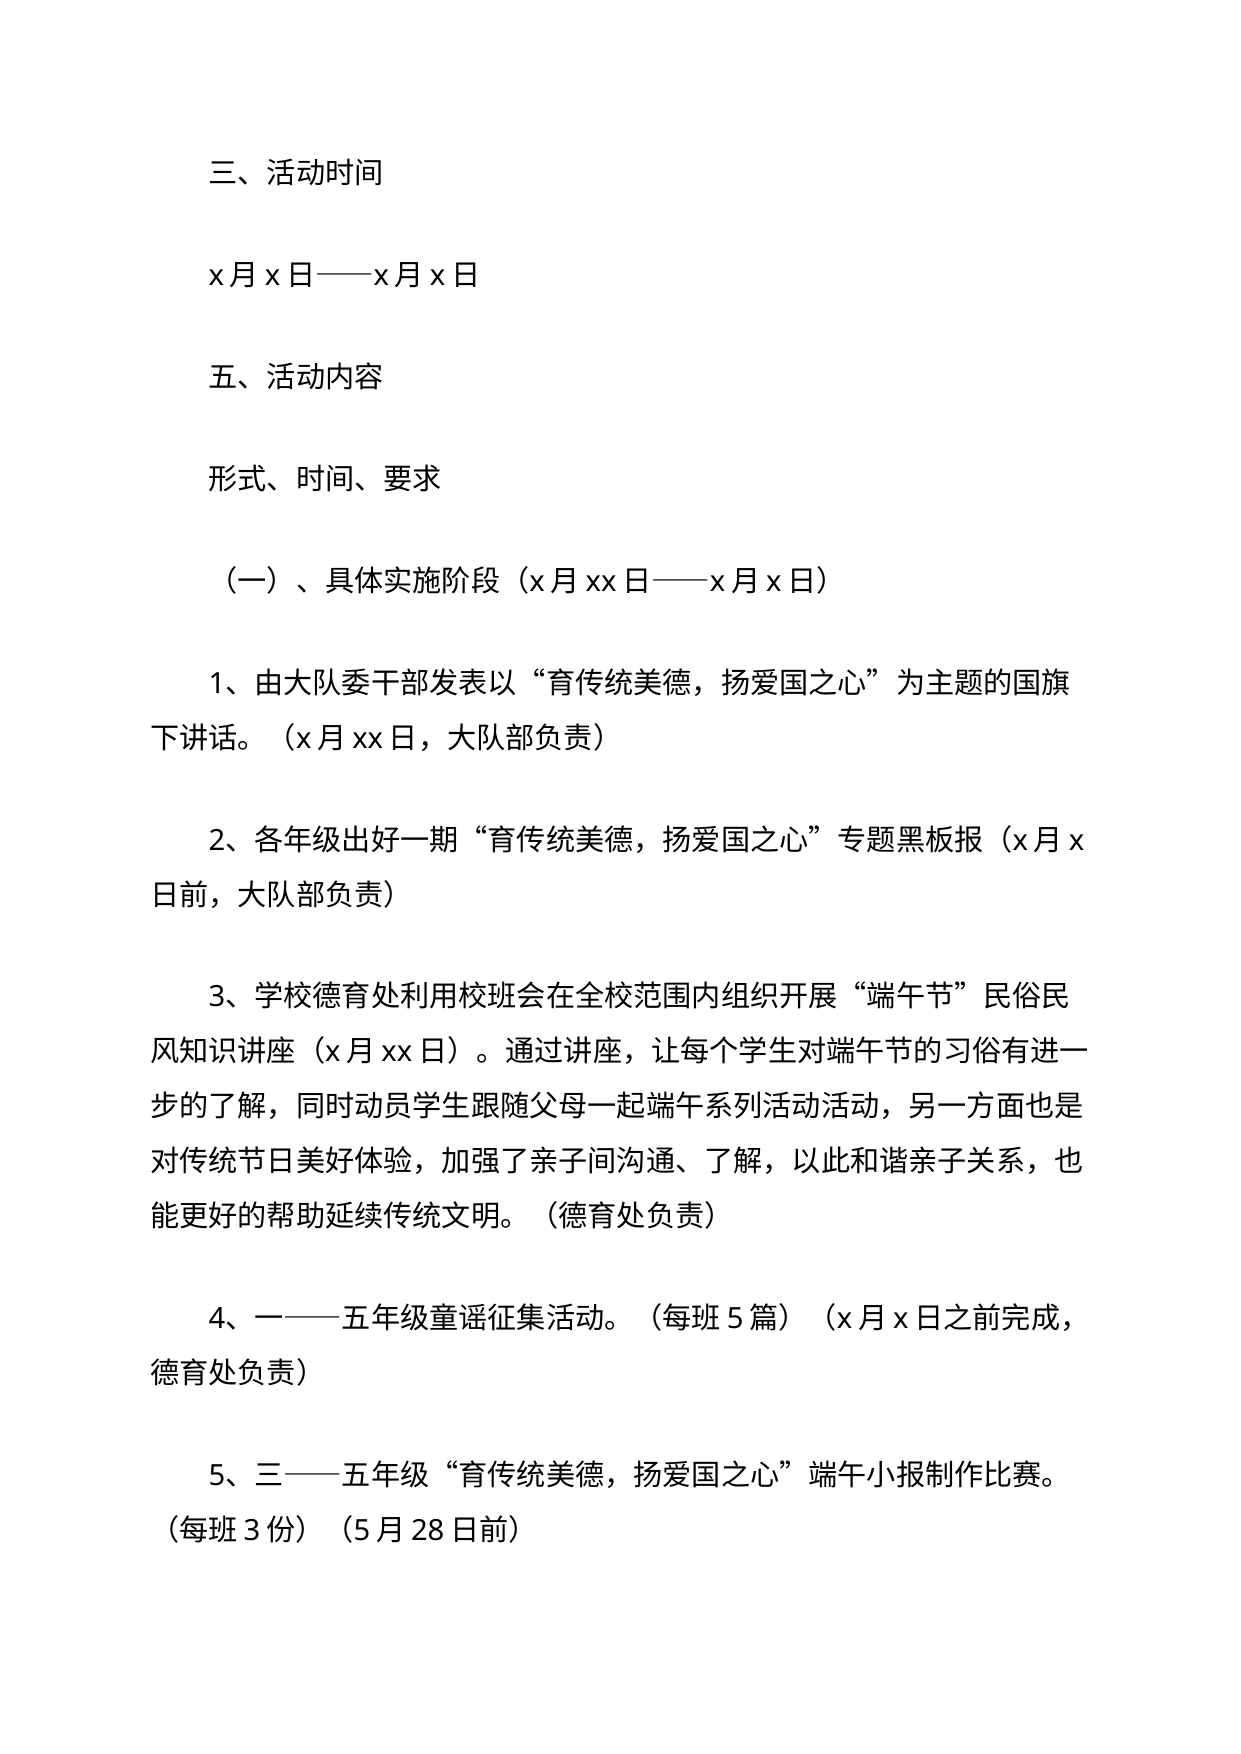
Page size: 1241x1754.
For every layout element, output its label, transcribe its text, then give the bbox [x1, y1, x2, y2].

text 2、各年级出好一期“育传统美德，扬爱国之心”专题黑板报（x月x日前，大队部负责） [150, 816, 1090, 913]
text （一）、具体实施阶段（x月xx日——x月x日） [150, 557, 1090, 600]
text 三、活动时间 [150, 150, 1090, 192]
text 五、活动内容 [150, 354, 1090, 396]
text 4、一——五年级童谣征集活动。（每班5篇）（x月x日之前完成，德育处负责） [150, 1294, 1090, 1392]
text 5、三——五年级“育传统美德，扬爱国之心”端午小报制作比赛。（每班3份）（5月28日前） [150, 1451, 1090, 1549]
text 形式、时间、要求 [150, 456, 1090, 498]
text 3、学校德育处利用校班会在全校范围内组织开展“端午节”民俗民风知识讲座（x月xx日）。通过讲座，让每个学生对端午节的习俗有进一步的了解，同时动员学生跟随父母一起端午系列活动活动，另一方面也是对传统节日美好体验，加强了亲子间沟通、了解，以此和谐亲子关系，也能更好的帮助延续传统文明。（德育处负责） [150, 973, 1090, 1235]
text x月x日——x月x日 [150, 252, 1090, 294]
text 1、由大队委干部发表以“育传统美德，扬爱国之心”为主题的国旗下讲话。（x月xx日，大队部负责） [150, 659, 1090, 757]
